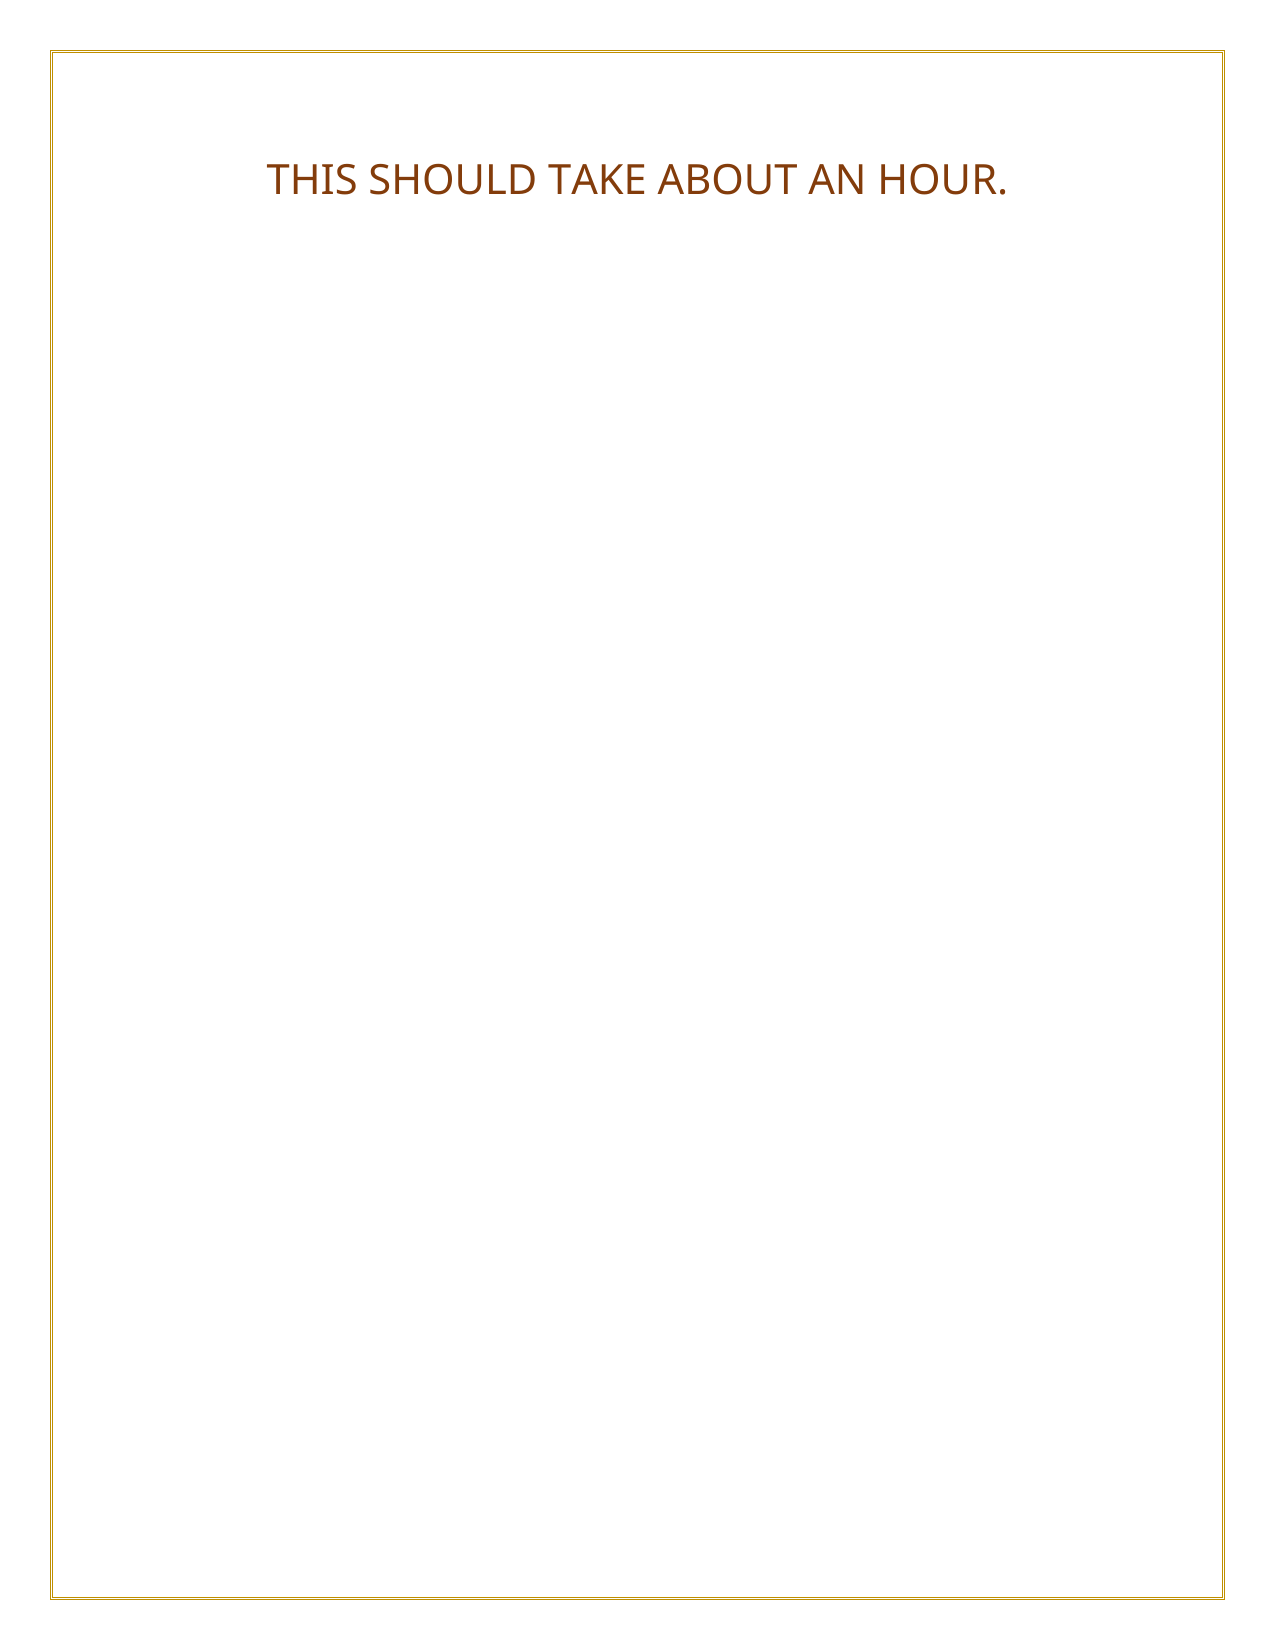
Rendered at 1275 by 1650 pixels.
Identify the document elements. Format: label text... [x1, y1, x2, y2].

text THIS SHOULD TAKE ABOUT AN HOUR. [150, 150, 1125, 207]
